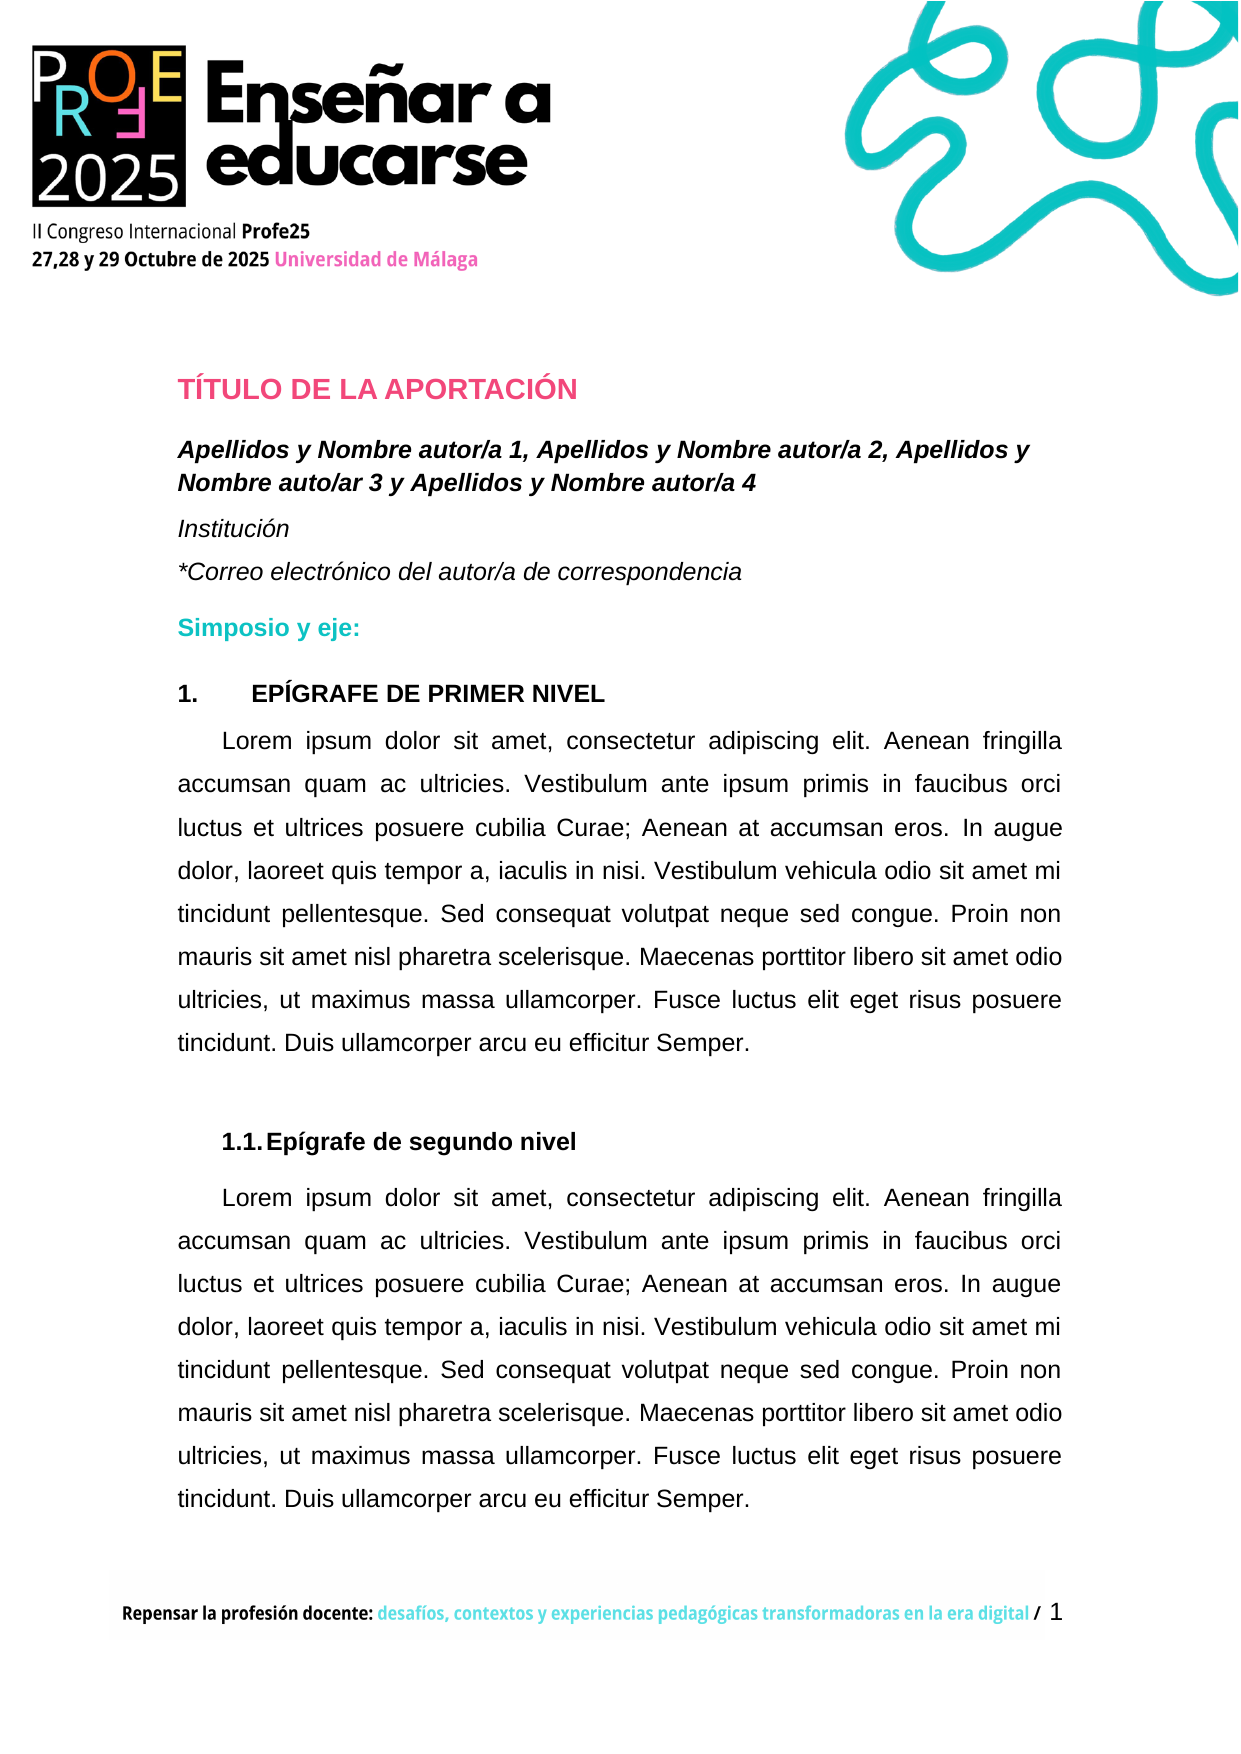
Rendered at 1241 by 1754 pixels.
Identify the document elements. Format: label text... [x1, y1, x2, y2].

picture [0, 1, 1239, 312]
text Simposio y eje: [177, 612, 1063, 641]
subtitle TÍTULO de la aportación [177, 372, 1063, 406]
text 1.1. Epígrafe de segundo nivel [221, 1127, 1063, 1156]
text Institución [177, 514, 1063, 542]
text *Correo electrónico del autor/a de correspondencia [177, 557, 1063, 586]
text Apellidos y Nombre autor/a 1, Apellidos y Nombre autor/a 2, Apellidos y Nombre auto/ar 3 y Apellidos y Nombre autor/a 4 [177, 435, 1063, 497]
picture [109, 1570, 1046, 1640]
text 1. EPÍGRAFE DE PRIMER NIVEL [177, 678, 1063, 707]
